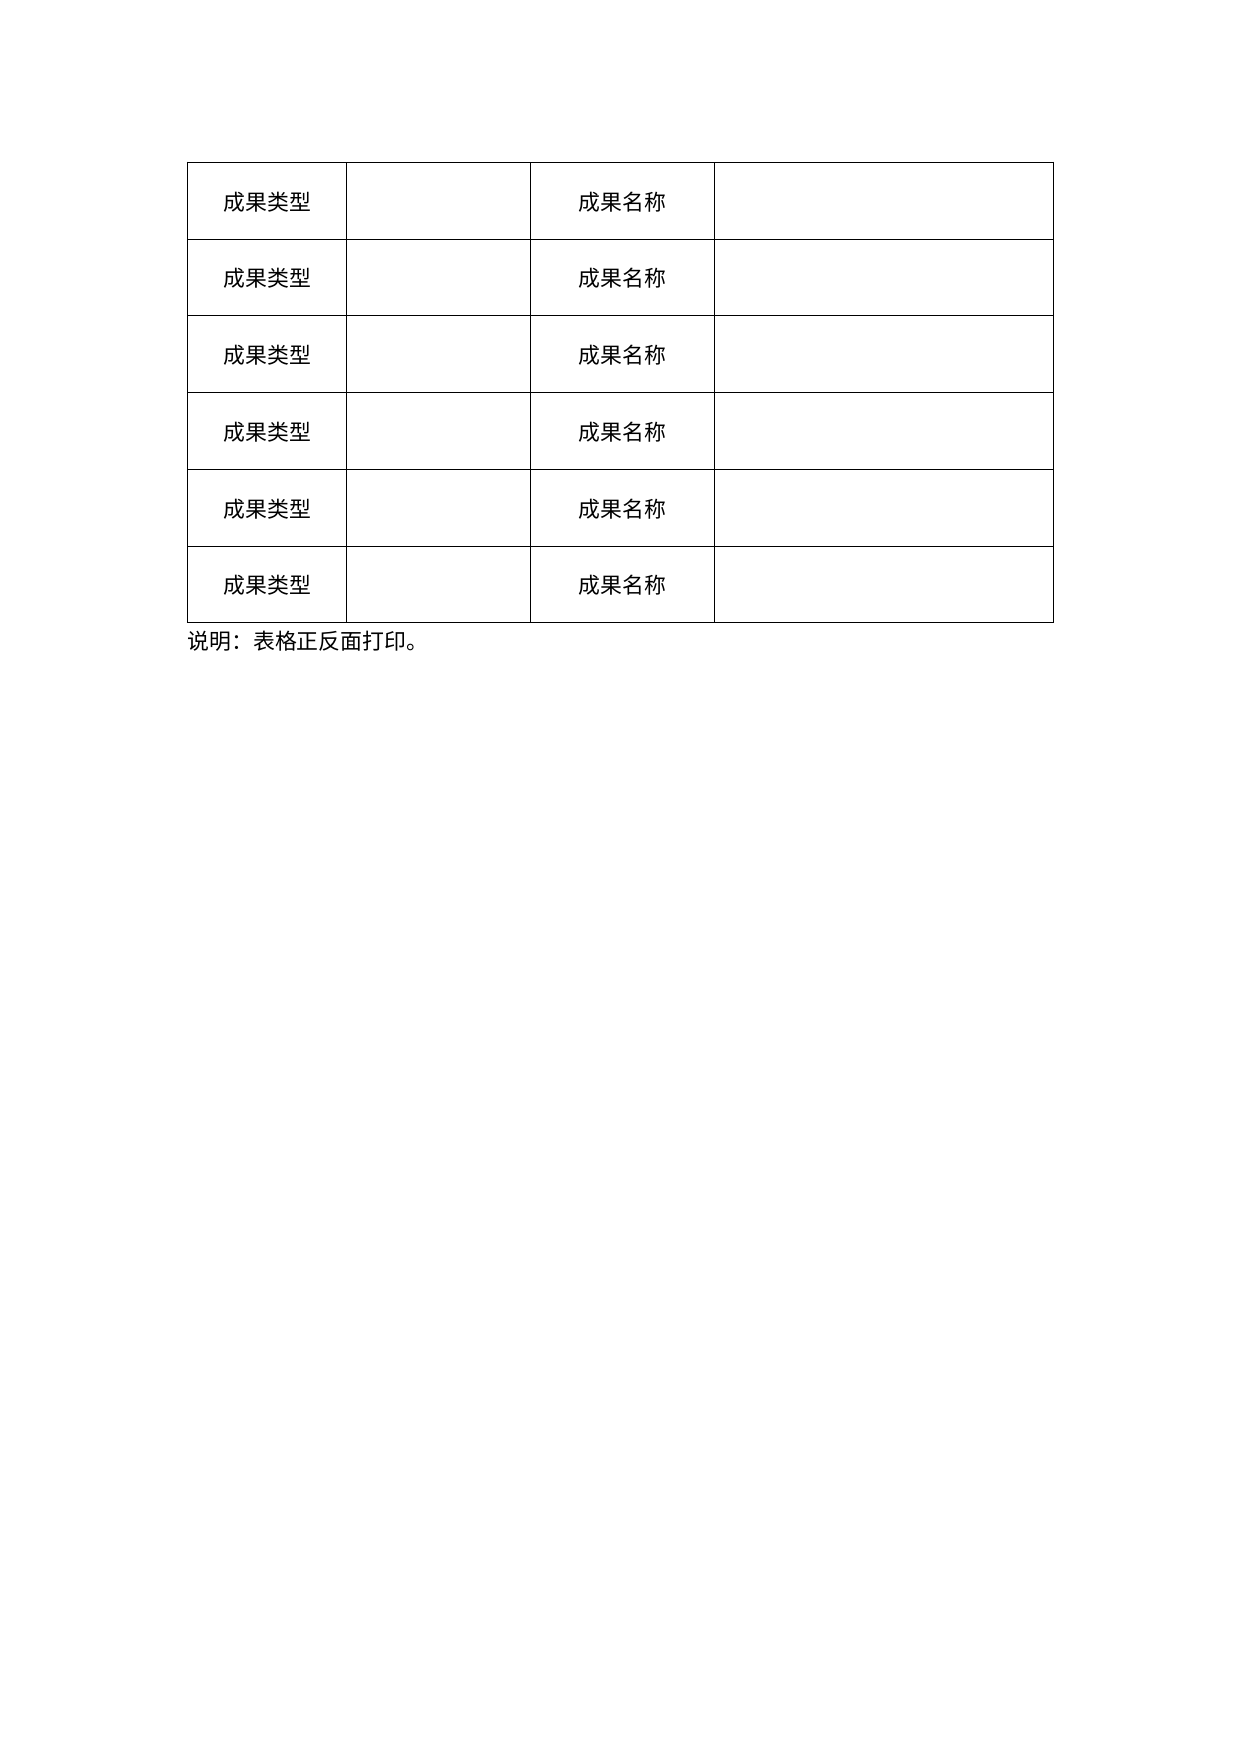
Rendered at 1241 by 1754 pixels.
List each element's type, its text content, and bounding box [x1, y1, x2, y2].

table_cell 成果名称 [531, 470, 714, 546]
table_cell 成果类型 [188, 163, 346, 238]
table_cell 成果名称 [531, 547, 714, 622]
table_cell 成果类型 [188, 393, 346, 469]
table_cell [715, 393, 1053, 469]
table_cell [347, 547, 530, 622]
table_cell 成果类型 [188, 547, 346, 622]
table_cell 成果名称 [531, 163, 714, 238]
table_cell 成果名称 [531, 316, 714, 392]
table_cell 成果类型 [188, 470, 346, 546]
table_cell [715, 547, 1053, 622]
table_cell 成果类型 [188, 240, 346, 315]
table_cell [715, 470, 1053, 546]
table_cell [347, 163, 530, 238]
table_cell [715, 240, 1053, 315]
table_cell [715, 316, 1053, 392]
table_cell [347, 470, 530, 546]
table_cell [347, 240, 530, 315]
table_cell [715, 163, 1053, 238]
table_cell 成果名称 [531, 393, 714, 469]
table_cell [347, 316, 530, 392]
table_cell [347, 393, 530, 469]
text 说明：表格正反面打印。 [187, 623, 1053, 656]
table_cell 成果类型 [188, 316, 346, 392]
table_cell 成果名称 [531, 240, 714, 315]
